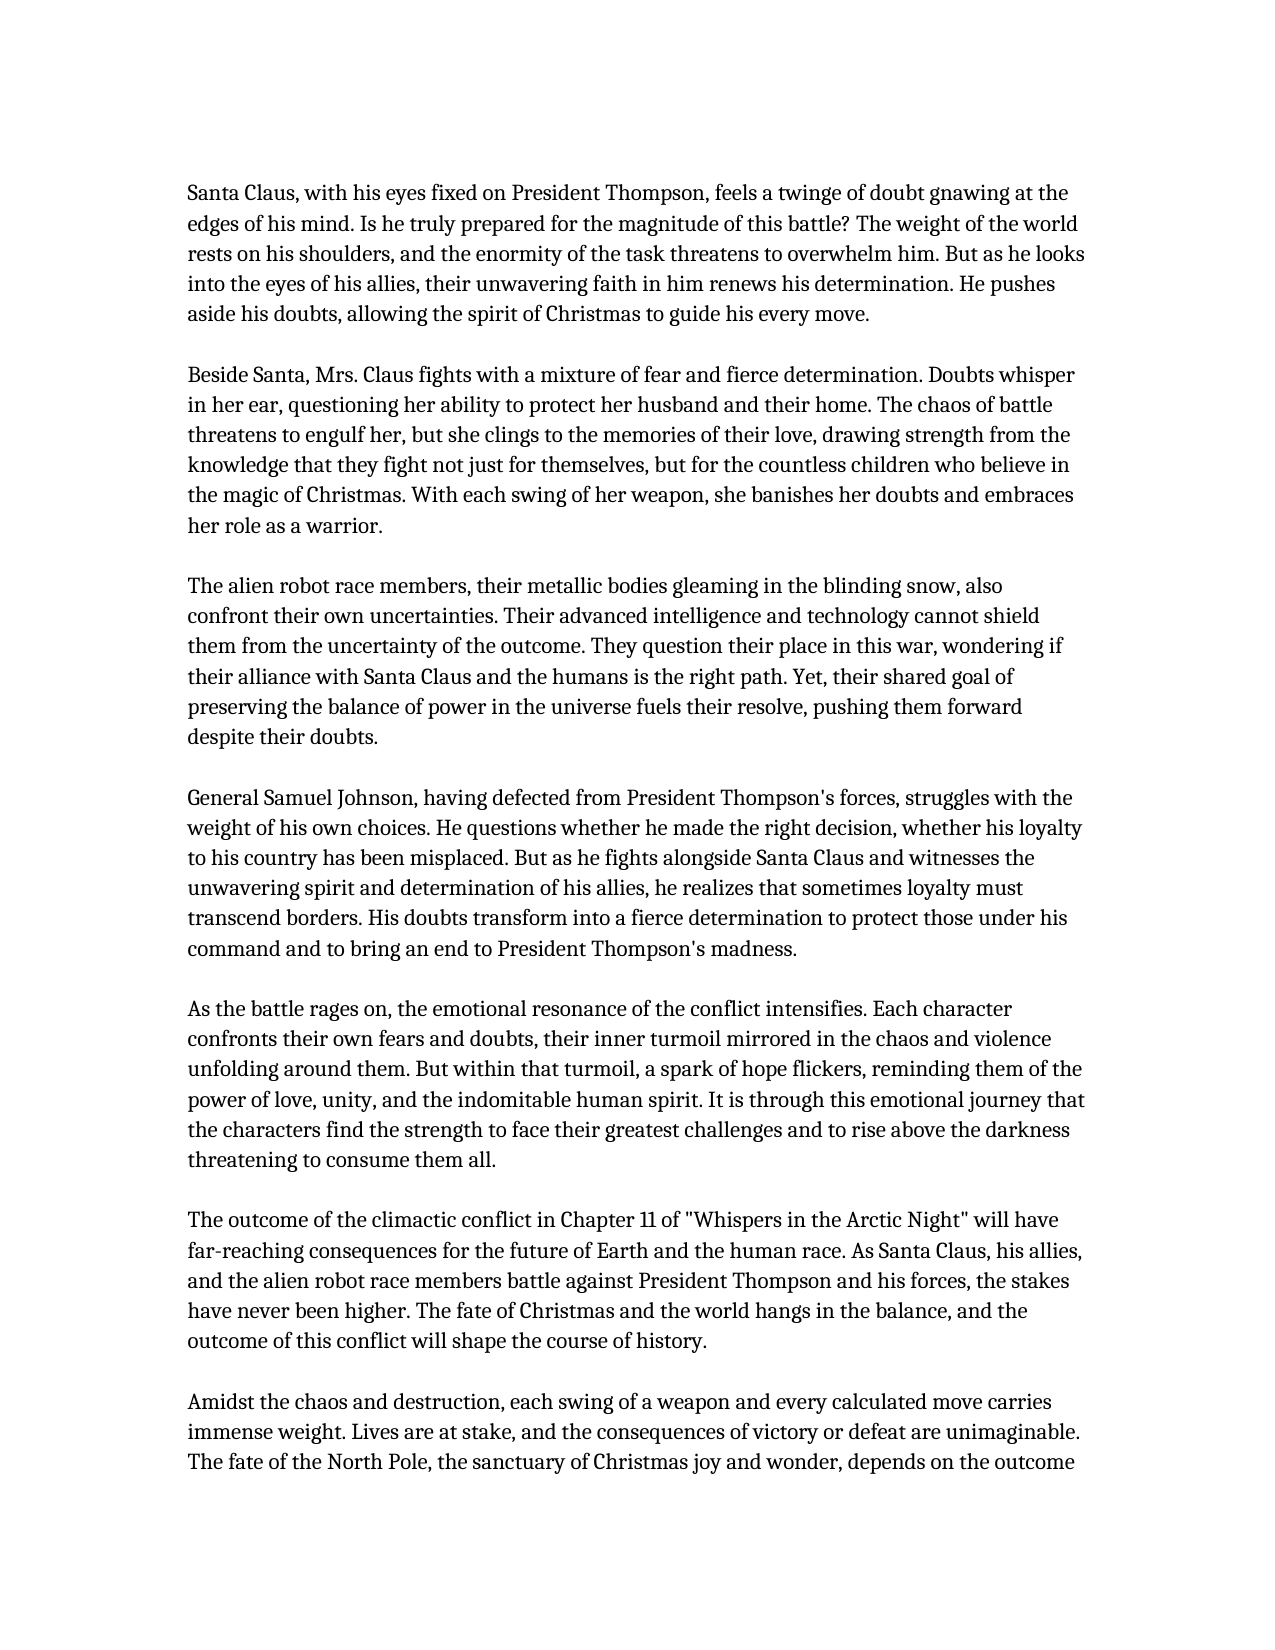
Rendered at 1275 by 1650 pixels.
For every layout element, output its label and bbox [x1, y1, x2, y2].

text [187, 150, 1087, 1475]
